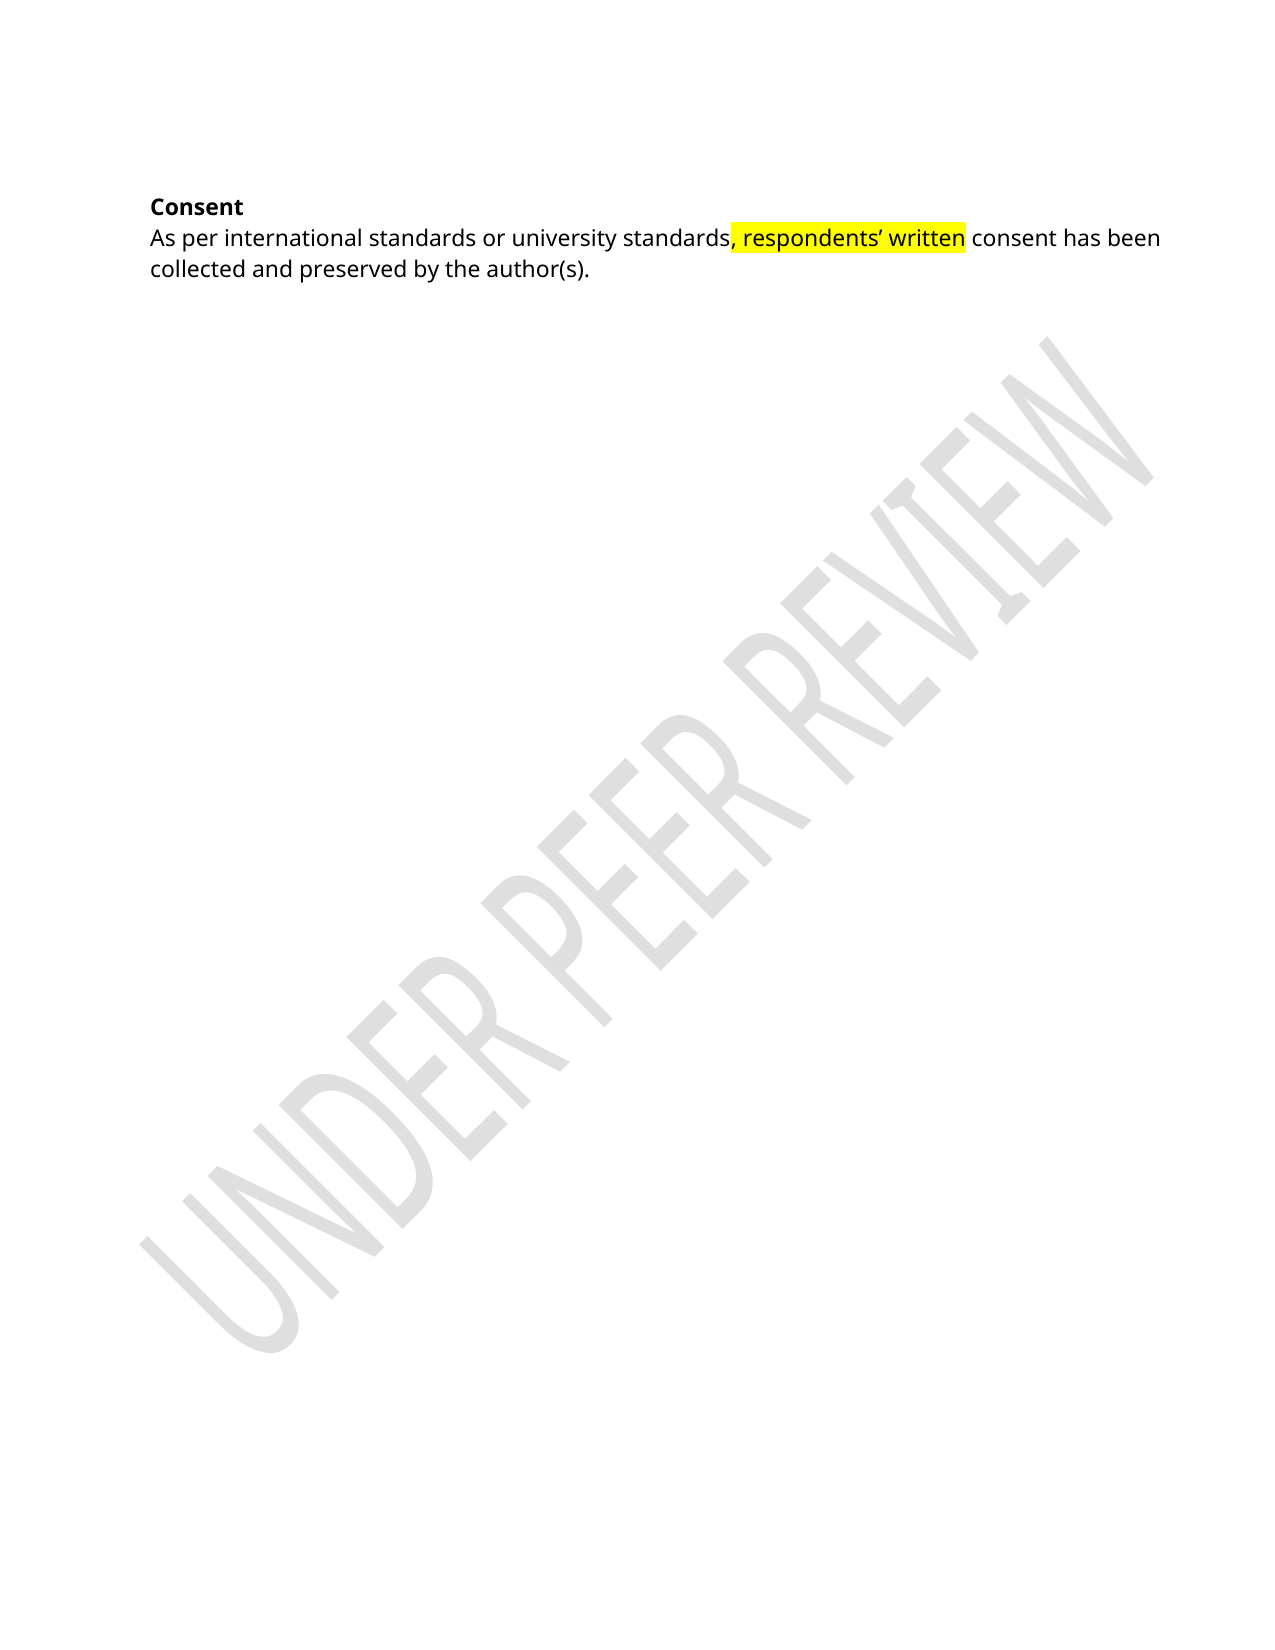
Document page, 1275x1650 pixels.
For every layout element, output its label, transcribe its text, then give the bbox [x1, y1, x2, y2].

text As per international standards or university standards, respondents’ written consent has been collected and preserved by the author(s). [150, 222, 1162, 285]
text Consent [150, 191, 1162, 222]
